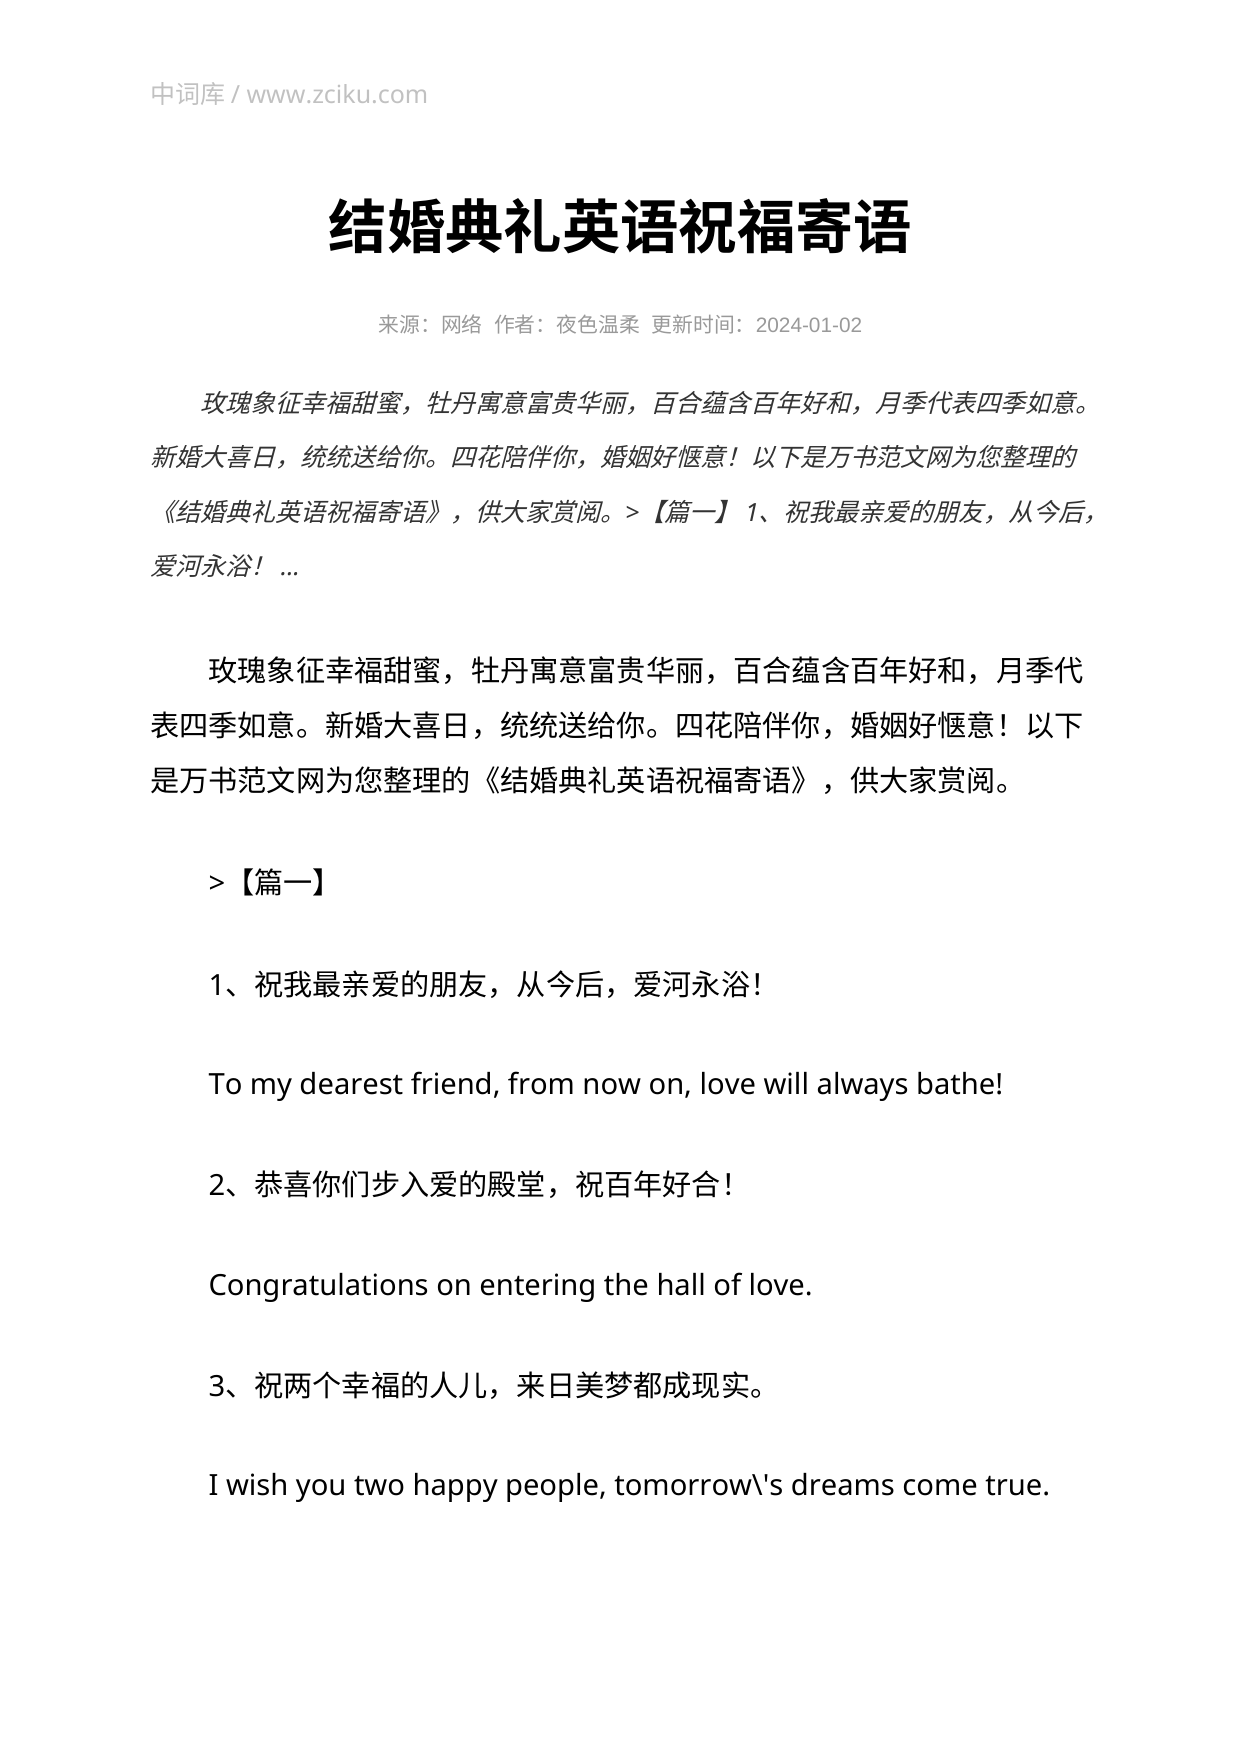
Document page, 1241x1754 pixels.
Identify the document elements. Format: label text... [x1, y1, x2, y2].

text 玫瑰象征幸福甜蜜，牡丹寓意富贵华丽，百合蕴含百年好和，月季代表四季如意。新婚大喜日，统统送给你。四花陪伴你，婚姻好惬意！以下是万书范文网为您整理的《结婚典礼英语祝福寄语》，供大家赏阅。>【篇一】 1、祝我最亲爱的朋友，从今后，爱河永浴！ ... [150, 383, 1090, 583]
text 玫瑰象征幸福甜蜜，牡丹寓意富贵华丽，百合蕴含百年好和，月季代表四季如意。新婚大喜日，统统送给你。四花陪伴你，婚姻好惬意！以下是万书范文网为您整理的《结婚典礼英语祝福寄语》，供大家赏阅。 [150, 648, 1090, 800]
text Congratulations on entering the hall of love. [150, 1264, 1090, 1303]
text 2、恭喜你们步入爱的殿堂，祝百年好合！ [150, 1162, 1090, 1204]
text 3、祝两个幸福的人儿，来日美梦都成现实。 [150, 1362, 1090, 1404]
text To my dearest friend, from now on, love will always bathe! [150, 1063, 1090, 1103]
text I wish you two happy people, tomorrow\'s dreams come true. [150, 1464, 1090, 1504]
subtitle 结婚典礼英语祝福寄语 [150, 181, 1090, 266]
text 来源：网络 作者：夜色温柔 更新时间：2024-01-02 [150, 313, 1090, 337]
text >【篇一】 [150, 859, 1090, 902]
text 1、祝我最亲爱的朋友，从今后，爱河永浴！ [150, 961, 1090, 1004]
